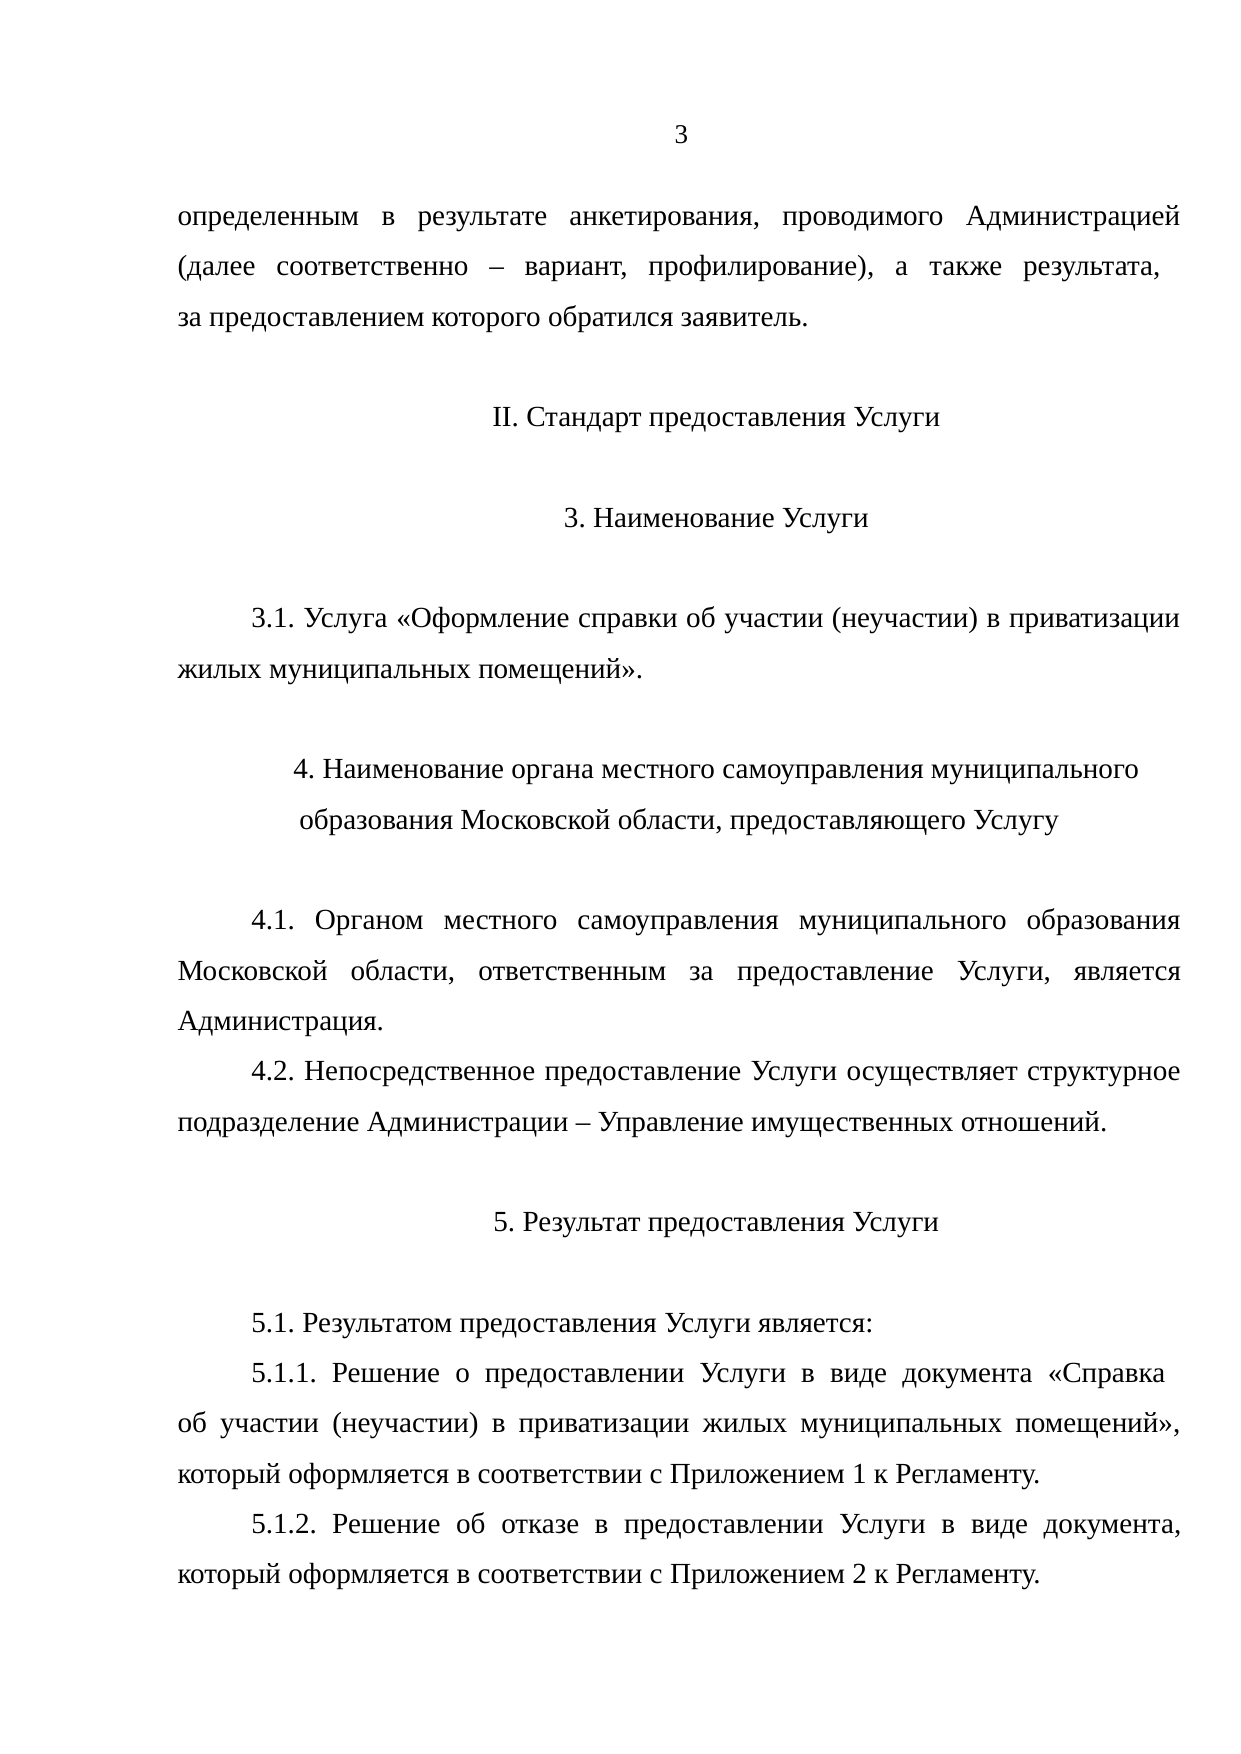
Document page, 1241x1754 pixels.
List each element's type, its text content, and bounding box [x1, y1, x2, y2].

text 4.1. Органом местного самоуправления муниципального образования Московской области, ответственным за предоставление Услуги, является Администрация. [177, 902, 1181, 1037]
subtitle 4. Наименование органа местного самоуправления муниципального образования Московской области, предоставляющего Услугу [177, 752, 1181, 835]
text 5.1. Результатом предоставления Услуги является: [177, 1305, 1181, 1338]
subtitle 3. Наименование Услуги [177, 500, 1181, 533]
text 3.1. Услуга «Оформление справки об участии (неучастии) в приватизации жилых муниципальных помещений». [177, 601, 1181, 684]
subtitle II. Стандарт предоставления Услуги [177, 399, 1181, 433]
text 4.2. Непосредственное предоставление Услуги осуществляет структурное подразделение Администрации – Управление имущественных отношений. [177, 1053, 1181, 1137]
text 5.1.2. Решение об отказе в предоставлении Услуги в виде документа, который оформляется в соответствии с Приложением 2 к Регламенту. [177, 1506, 1181, 1590]
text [177, 198, 1181, 332]
subtitle 5. Результат предоставления Услуги [177, 1204, 1181, 1238]
text 5.1.1. Решение о предоставлении Услуги в виде документа «Справка об участии (неучастии) в приватизации жилых муниципальных помещений», который оформляется в соответствии с Приложением 1 к Регламенту. [177, 1355, 1181, 1489]
